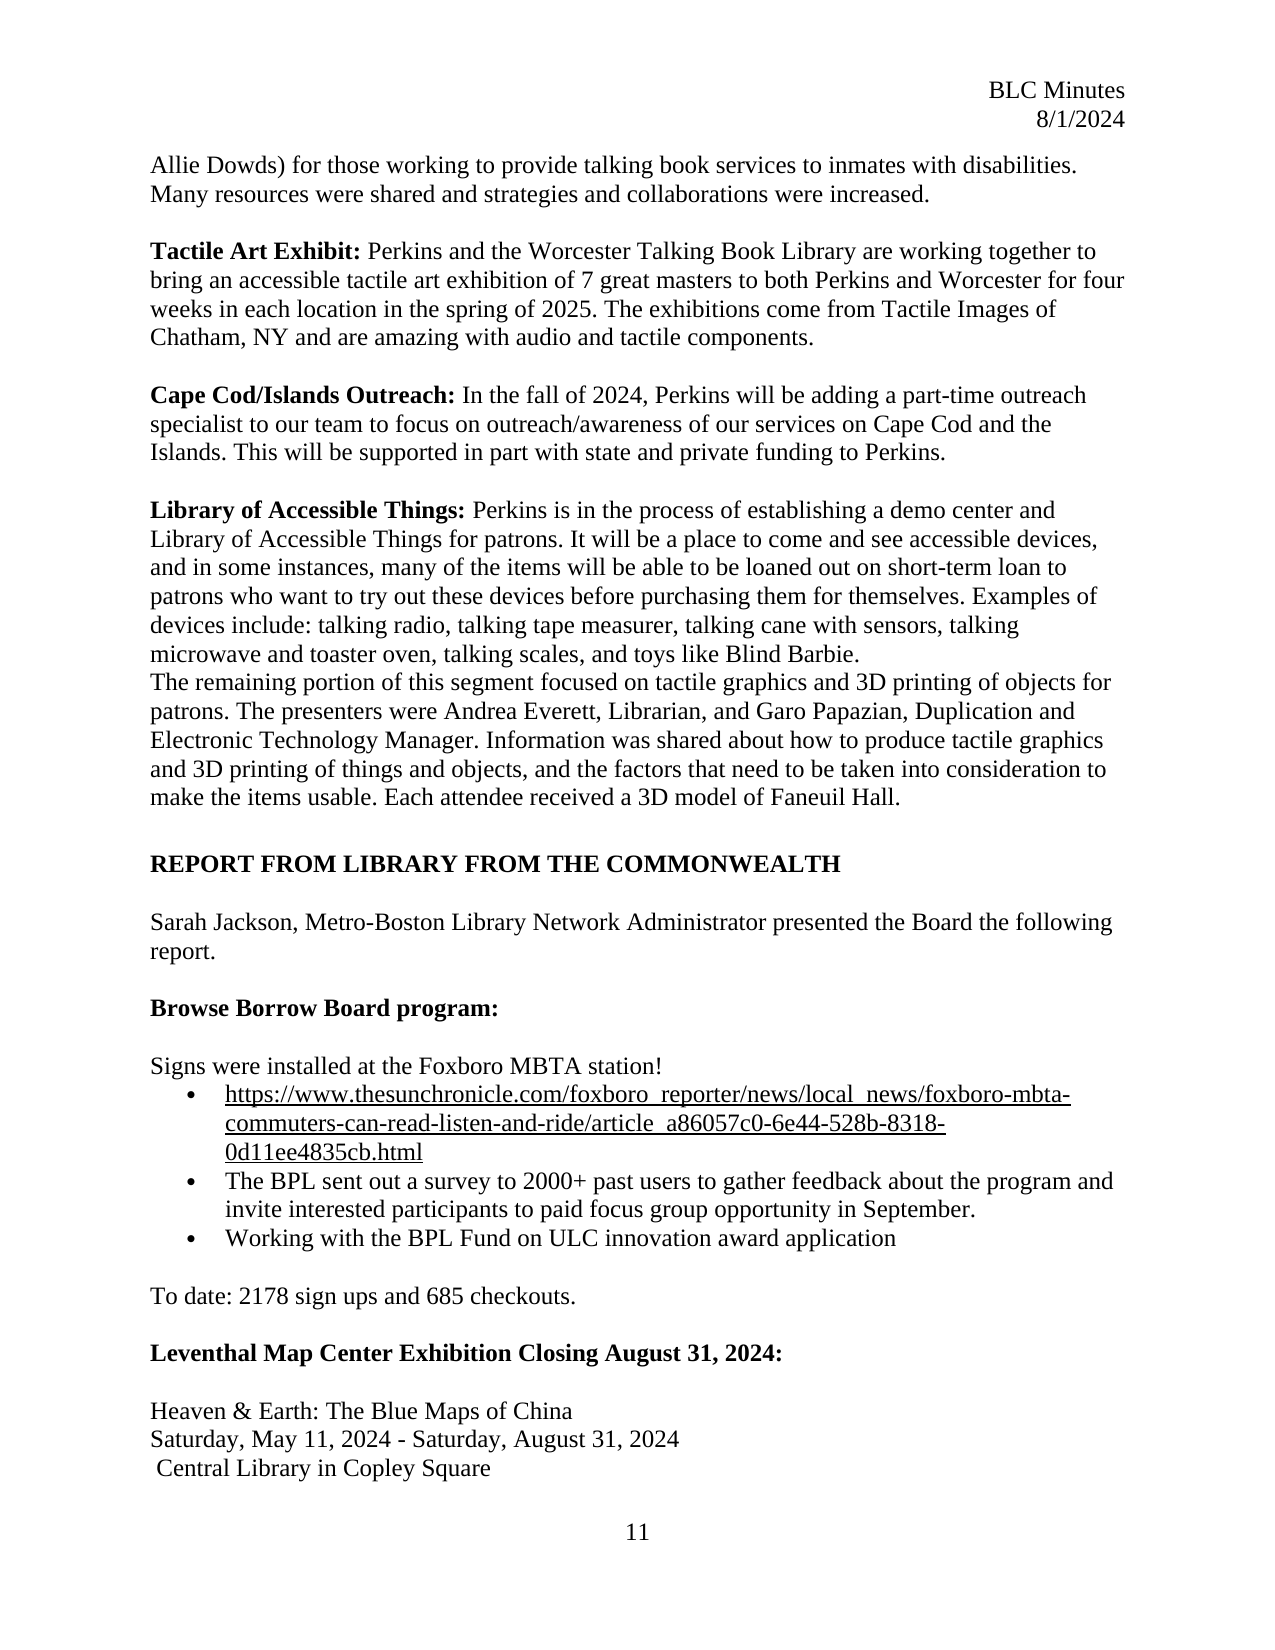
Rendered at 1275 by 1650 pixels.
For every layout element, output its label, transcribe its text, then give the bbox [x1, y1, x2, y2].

text Saturday, May 11, 2024 - Saturday, August 31, 2024 [150, 1424, 1125, 1453]
text Cape Cod/Islands Outreach: In the fall of 2024, Perkins will be adding a part-time outreach specialist to our team to focus on outreach/awareness of our services on Cape Cod and the Islands. This will be supported in part with state and private funding to Perkins. [150, 380, 1125, 466]
text Central Library in Copley Square [150, 1453, 1125, 1482]
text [150, 150, 1125, 207]
text Leventhal Map Center Exhibition Closing August 31, 2024: [150, 1338, 1125, 1367]
text Library of Accessible Things: Perkins is in the process of establishing a demo center and Library of Accessible Things for patrons. It will be a place to come and see accessible devices, and in some instances, many of the items will be able to be loaned out on short-term loan to patrons who want to try out these devices before purchasing them for themselves. Examples of devices include: talking radio, talking tape measurer, talking cane with sensors, talking microwave and toaster oven, talking scales, and toys like Blind Barbie. [150, 495, 1125, 667]
list The BPL sent out a survey to 2000+ past users to gather feedback about the program and invite interested participants to paid focus group opportunity in September. [187, 1166, 1125, 1223]
text To date: 2178 sign ups and 685 checkouts. [150, 1281, 1125, 1309]
text Sarah Jackson, Metro-Boston Library Network Administrator presented the Board the following report. [150, 907, 1125, 964]
text Report from Library from the Commonwealth [150, 849, 1125, 878]
text Signs were installed at the Foxboro MBTA station! [150, 1051, 1125, 1079]
text The remaining portion of this segment focused on tactile graphics and 3D printing of objects for patrons. The presenters were Andrea Everett, Librarian, and Garo Papazian, Duplication and Electronic Technology Manager. Information was shared about how to produce tactile graphics and 3D printing of things and objects, and the factors that need to be taken into consideration to make the items usable. Each attendee received a 3D model of Faneuil Hall. [150, 667, 1125, 811]
text Heaven & Earth: The Blue Maps of China [150, 1396, 1125, 1424]
text Browse Borrow Board program: [150, 993, 1125, 1022]
list Working with the BPL Fund on ULC innovation award application [187, 1223, 1125, 1252]
list https://www.thesunchronicle.com/foxboro_reporter/news/local_news/foxboro-mbta-commuters-can-read-listen-and-ride/article_a86057c0-6e44-528b-8318-0d11ee4835cb.html [187, 1079, 1125, 1166]
text Tactile Art Exhibit: Perkins and the Worcester Talking Book Library are working together to bring an accessible tactile art exhibition of 7 great masters to both Perkins and Worcester for four weeks in each location in the spring of 2025. The exhibitions come from Tactile Images of Chatham, NY and are amazing with audio and tactile components. [150, 236, 1125, 351]
